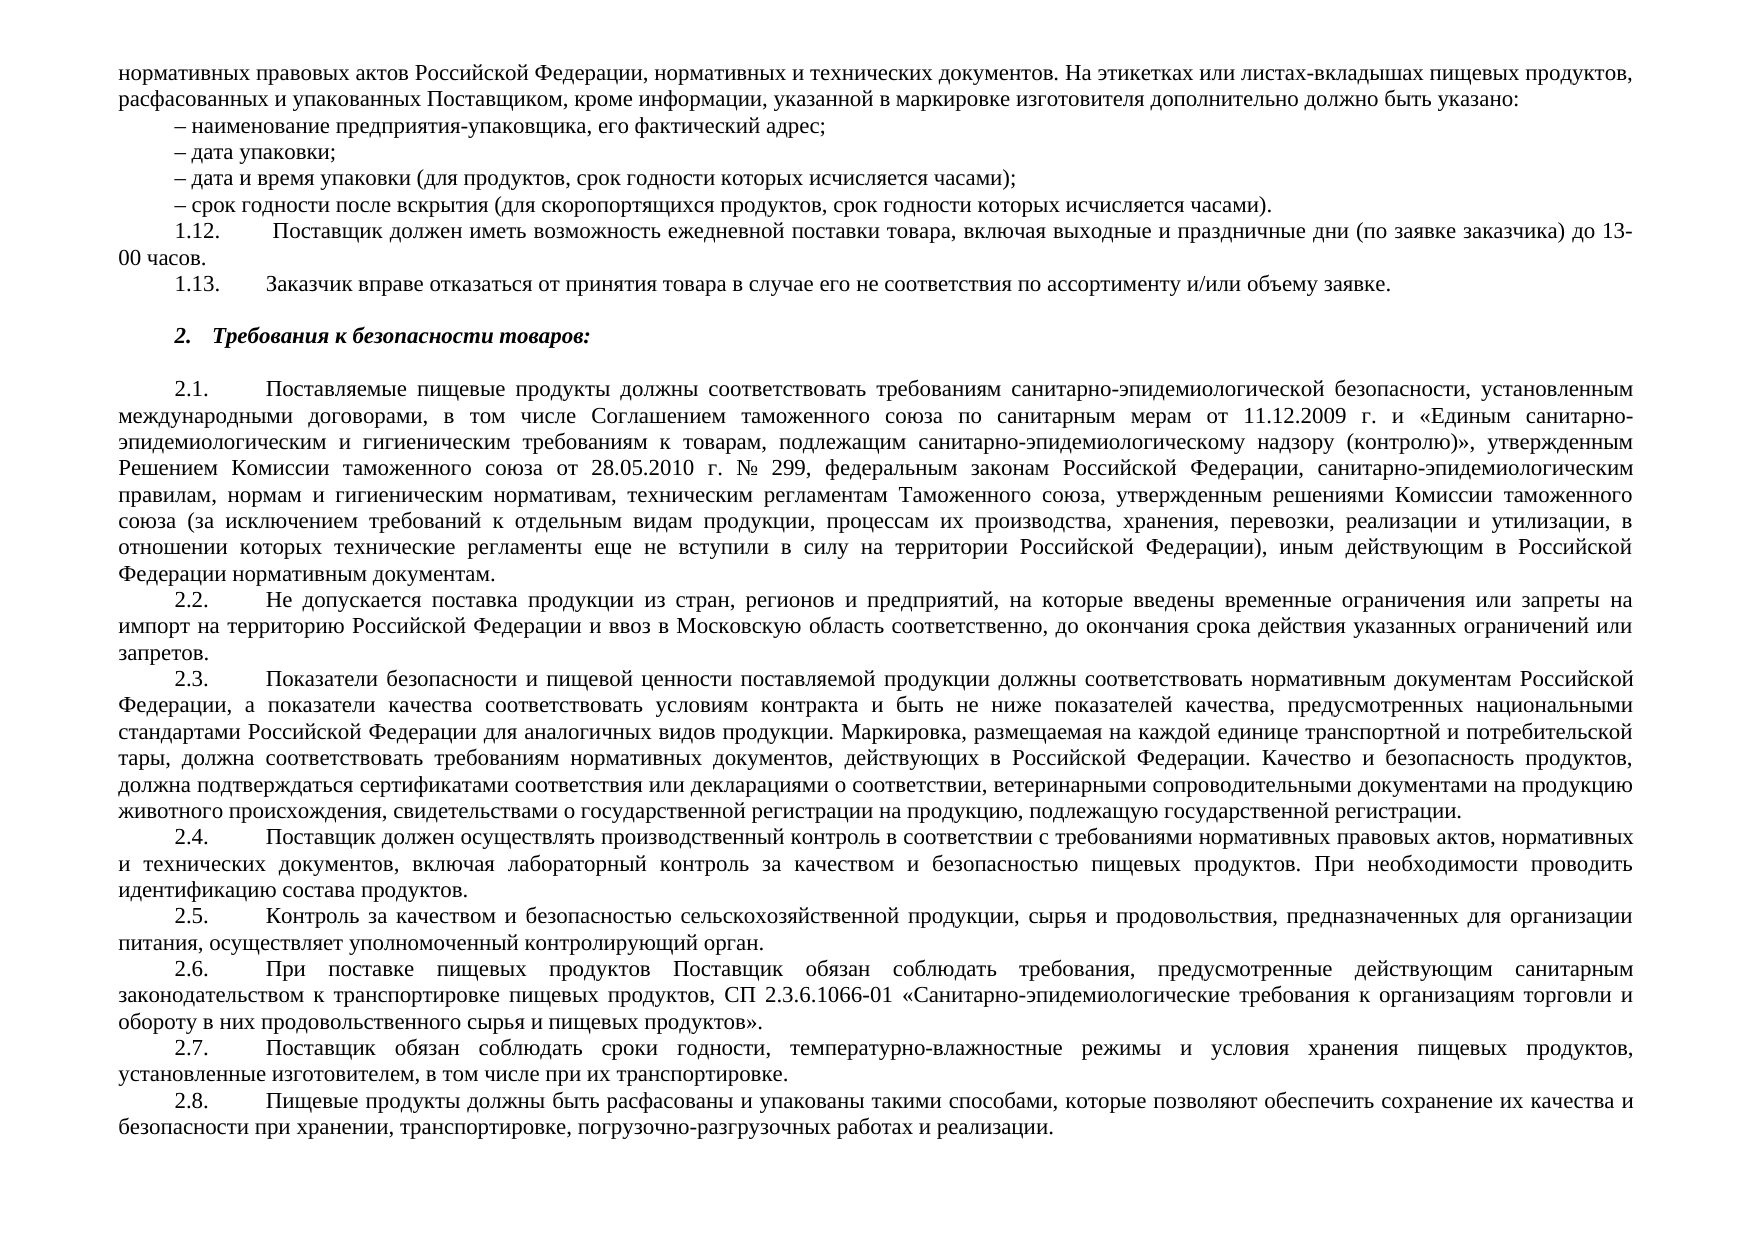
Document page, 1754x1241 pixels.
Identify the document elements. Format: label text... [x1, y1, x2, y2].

text 2.5. Контроль за качеством и безопасностью сельскохозяйственной продукции, сырья и продовольствия, предназначенных для организации питания, осуществляет уполномоченный контролирующий орган. [118, 902, 1636, 955]
text 2.6. При поставке пищевых продуктов Поставщик обязан соблюдать требования, предусмотренные действующим санитарным законодательством к транспортировке пищевых продуктов, СП 2.3.6.1066-01 «Санитарно-эпидемиологические требования к организациям торговли и обороту в них продовольственного сырья и пищевых продуктов». [118, 955, 1636, 1034]
text 2.3. Показатели безопасности и пищевой ценности поставляемой продукции должны соответствовать нормативным документам Российской Федерации, а показатели качества соответствовать условиям контракта и быть не ниже показателей качества, предусмотренных национальными стандартами Российской Федерации для аналогичных видов продукции. Маркировка, размещаемая на каждой единице транспортной и потребительской тары, должна соответствовать требованиям нормативных документов, действующих в Российской Федерации. Качество и безопасность продуктов, должна подтверждаться сертификатами соответствия или декларациями о соответствии, ветеринарными сопроводительными документами на продукцию животного происхождения, свидетельствами о государственной регистрации на продукцию, подлежащую государственной регистрации. [118, 665, 1636, 823]
text – наименование предприятия-упаковщика, его фактический адрес; [118, 112, 1636, 138]
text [118, 59, 1636, 112]
text 2.8. Пищевые продукты должны быть расфасованы и упакованы такими способами, которые позволяют обеспечить сохранение их качества и безопасности при хранении, транспортировке, погрузочно-разгрузочных работах и реализации. [118, 1087, 1636, 1139]
text 2.7. Поставщик обязан соблюдать сроки годности, температурно-влажностные режимы и условия хранения пищевых продуктов, установленные изготовителем, в том числе при их транспортировке. [118, 1034, 1636, 1087]
text 1.13. Заказчик вправе отказаться от принятия товара в случае его не соответствия по ассортименту и/или объему заявке. [118, 270, 1636, 296]
text 2.4. Поставщик должен осуществлять производственный контроль в соответствии с требованиями нормативных правовых актов, нормативных и технических документов, включая лабораторный контроль за качеством и безопасностью пищевых продуктов. При необходимости проводить идентификацию состава продуктов. [118, 823, 1636, 902]
text – дата и время упаковки (для продуктов, срок годности которых исчисляется часами); [118, 164, 1636, 191]
text 2.1. Поставляемые пищевые продукты должны соответствовать требованиям санитарно-эпидемиологической безопасности, установленным международными договорами, в том числе Соглашением таможенного союза по санитарным мерам от 11.12.2009 г. и «Единым санитарно-эпидемиологическим и гигиеническим требованиям к товарам, подлежащим санитарно-эпидемиологическому надзору (контролю)», утвержденным Решением Комиссии таможенного союза от 28.05.2010 г. № 299, федеральным законам Российской Федерации, санитарно-эпидемиологическим правилам, нормам и гигиеническим нормативам, техническим регламентам Таможенного союза, утвержденным решениями Комиссии таможенного союза (за исключением требований к отдельным видам продукции, процессам их производства, хранения, перевозки, реализации и утилизации, в отношении которых технические регламенты еще не вступили в силу на территории Российской Федерации), иным действующим в Российской Федерации нормативным документам. [118, 375, 1636, 586]
list Требования к безопасности товаров: [174, 323, 1636, 349]
text 1.12. Поставщик должен иметь возможность ежедневной поставки товара, включая выходные и праздничные дни (по заявке заказчика) до 13-00 часов. [118, 217, 1636, 270]
text 2.2. Не допускается поставка продукции из стран, регионов и предприятий, на которые введены временные ограничения или запреты на импорт на территорию Российской Федерации и ввоз в Московскую область соответственно, до окончания срока действия указанных ограничений или запретов. [118, 586, 1636, 665]
text – дата упаковки; [118, 138, 1636, 164]
text – срок годности после вскрытия (для скоропортящихся продуктов, срок годности которых исчисляется часами). [118, 191, 1636, 217]
